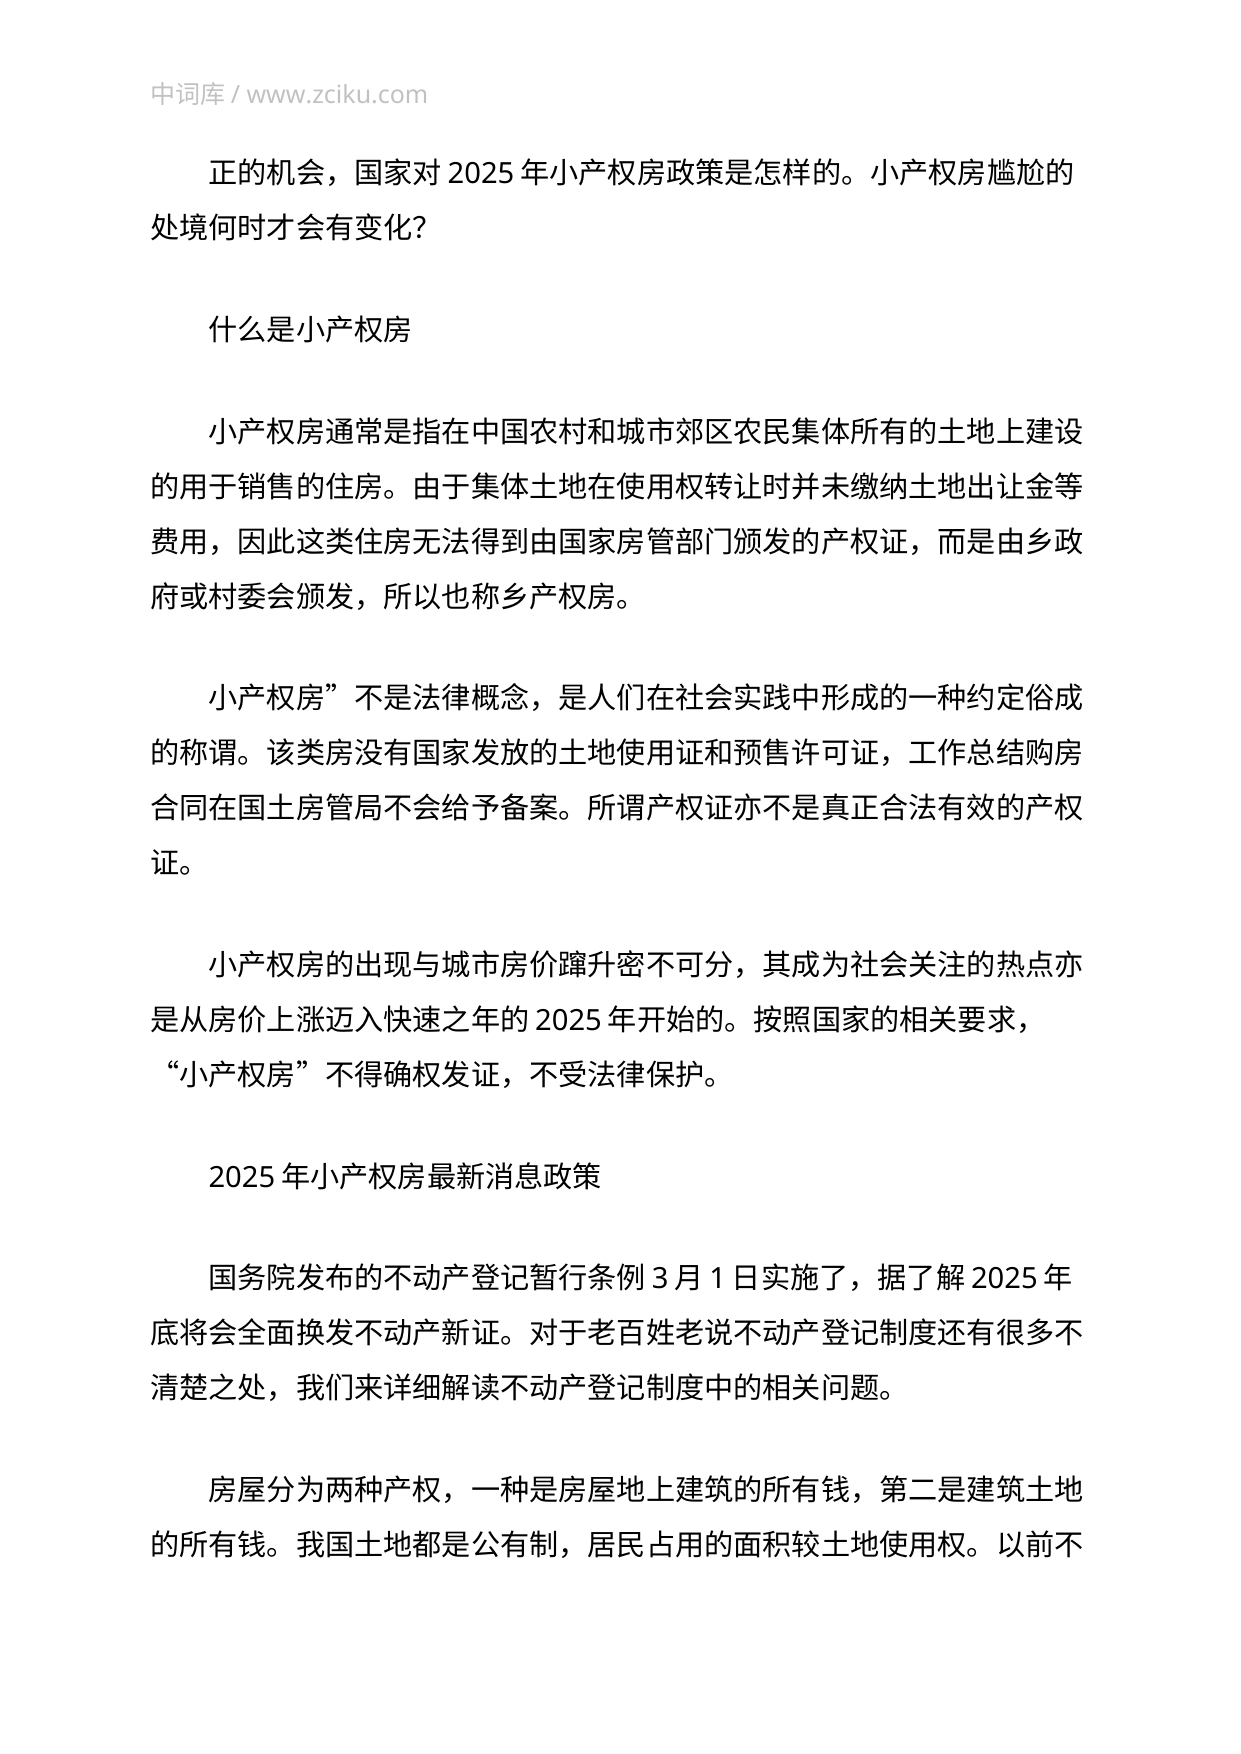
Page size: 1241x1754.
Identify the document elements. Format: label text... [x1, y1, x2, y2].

text 国务院发布的不动产登记暂行条例3月1日实施了，据了解2025年底将会全面换发不动产新证。对于老百姓老说不动产登记制度还有很多不清楚之处，我们来详细解读不动产登记制度中的相关问题。 [150, 1255, 1090, 1407]
text 小产权房”不是法律概念，是人们在社会实践中形成的一种约定俗成的称谓。该类房没有国家发放的土地使用证和预售许可证，工作总结购房合同在国土房管局不会给予备案。所谓产权证亦不是真正合法有效的产权证。 [150, 675, 1090, 882]
text 2025年小产权房最新消息政策 [150, 1153, 1090, 1196]
text 小产权房通常是指在中国农村和城市郊区农民集体所有的土地上建设的用于销售的住房。由于集体土地在使用权转让时并未缴纳土地出让金等费用，因此这类住房无法得到由国家房管部门颁发的产权证，而是由乡政府或村委会颁发，所以也称乡产权房。 [150, 408, 1090, 616]
text 正的机会，国家对2025年小产权房政策是怎样的。小产权房尴尬的处境何时才会有变化？ [150, 150, 1090, 247]
text 小产权房的出现与城市房价蹿升密不可分，其成为社会关注的热点亦是从房价上涨迈入快速之年的2025年开始的。按照国家的相关要求，“小产权房”不得确权发证，不受法律保护。 [150, 941, 1090, 1094]
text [150, 1467, 1090, 1564]
text 什么是小产权房 [150, 307, 1090, 349]
